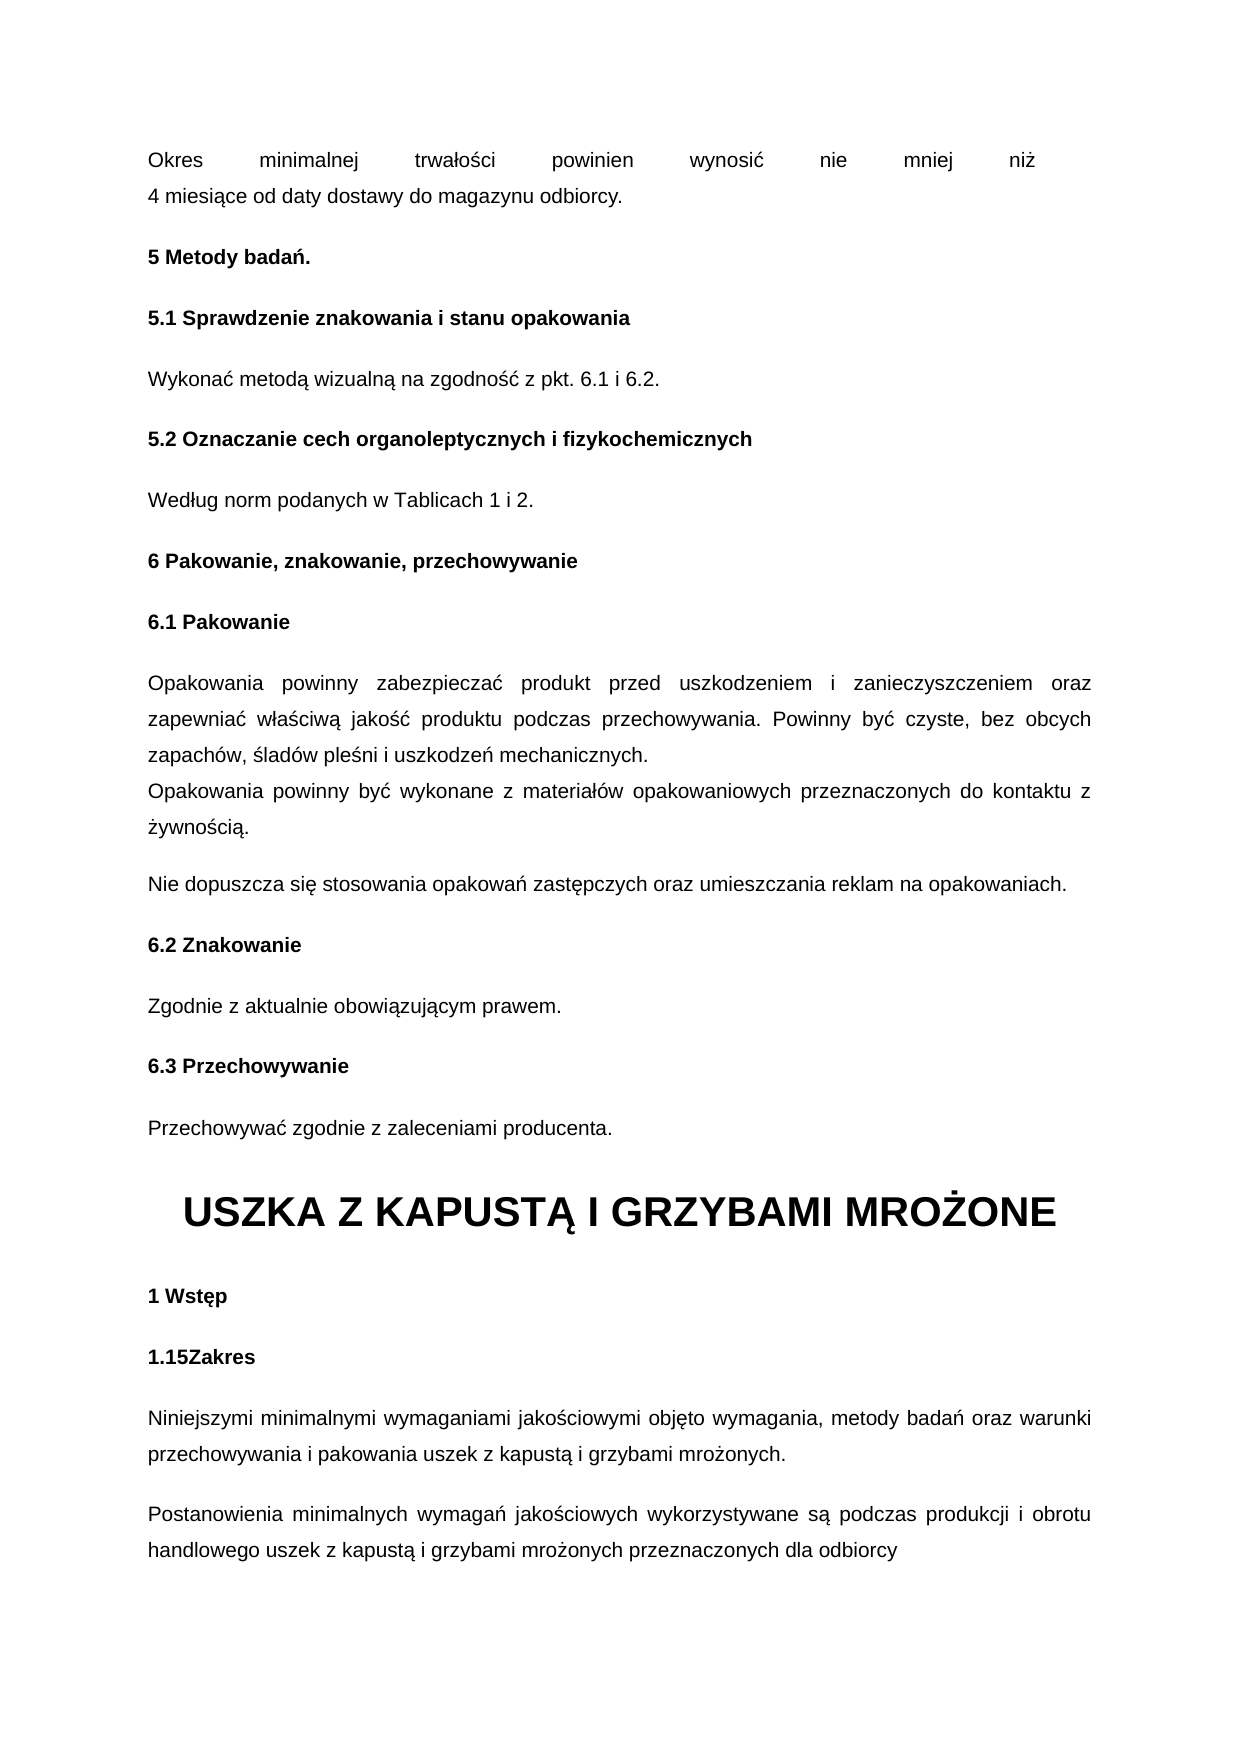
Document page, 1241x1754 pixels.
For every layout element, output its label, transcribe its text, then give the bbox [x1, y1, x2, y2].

text Opakowania powinny zabezpieczać produkt przed uszkodzeniem i zanieczyszczeniem oraz zapewniać właściwą jakość produktu podczas przechowywania. Powinny być czyste, bez obcych zapachów, śladów pleśni i uszkodzeń mechanicznych. [148, 671, 1093, 767]
text Niniejszymi minimalnymi wymaganiami jakościowymi objęto wymagania, metody badań oraz warunki przechowywania i pakowania uszek z kapustą i grzybami mrożonych. [148, 1406, 1093, 1466]
text 6.2 Znakowanie [148, 932, 1093, 956]
text 5.1 Sprawdzenie znakowania i stanu opakowania [148, 305, 1093, 329]
text 1 Wstęp [148, 1284, 1093, 1308]
text 6 Pakowanie, znakowanie, przechowywanie [148, 549, 1093, 573]
text 6.1 Pakowanie [148, 610, 1093, 634]
text Okres minimalnej trwałości powinien wynosić nie mniej niż 4 miesiące od daty dostawy do magazynu odbiorcy. [148, 148, 1093, 207]
list Zakres [148, 1345, 1093, 1369]
text Zgodnie z aktualnie obowiązującym prawem. [148, 993, 1093, 1017]
text Postanowienia minimalnych wymagań jakościowych wykorzystywane są podczas produkcji i obrotu handlowego uszek z kapustą i grzybami mrożonych przeznaczonych dla odbiorcy [148, 1502, 1093, 1562]
text Wykonać metodą wizualną na zgodność z pkt. 6.1 i 6.2. [148, 366, 1093, 390]
text Opakowania powinny być wykonane z materiałów opakowaniowych przeznaczonych do kontaktu z żywnością. [148, 779, 1093, 839]
text 5.2 Oznaczanie cech organoleptycznych i fizykochemicznych [148, 427, 1093, 451]
text uszka z kapustą i grzybami mrożone [148, 1187, 1093, 1235]
text Przechowywać zgodnie z zaleceniami producenta. [148, 1115, 1093, 1139]
text 5 Metody badań. [148, 244, 1093, 268]
text Według norm podanych w Tablicach 1 i 2. [148, 488, 1093, 512]
text 6.3 Przechowywanie [148, 1054, 1093, 1078]
text Nie dopuszcza się stosowania opakowań zastępczych oraz umieszczania reklam na opakowaniach. [148, 872, 1093, 896]
